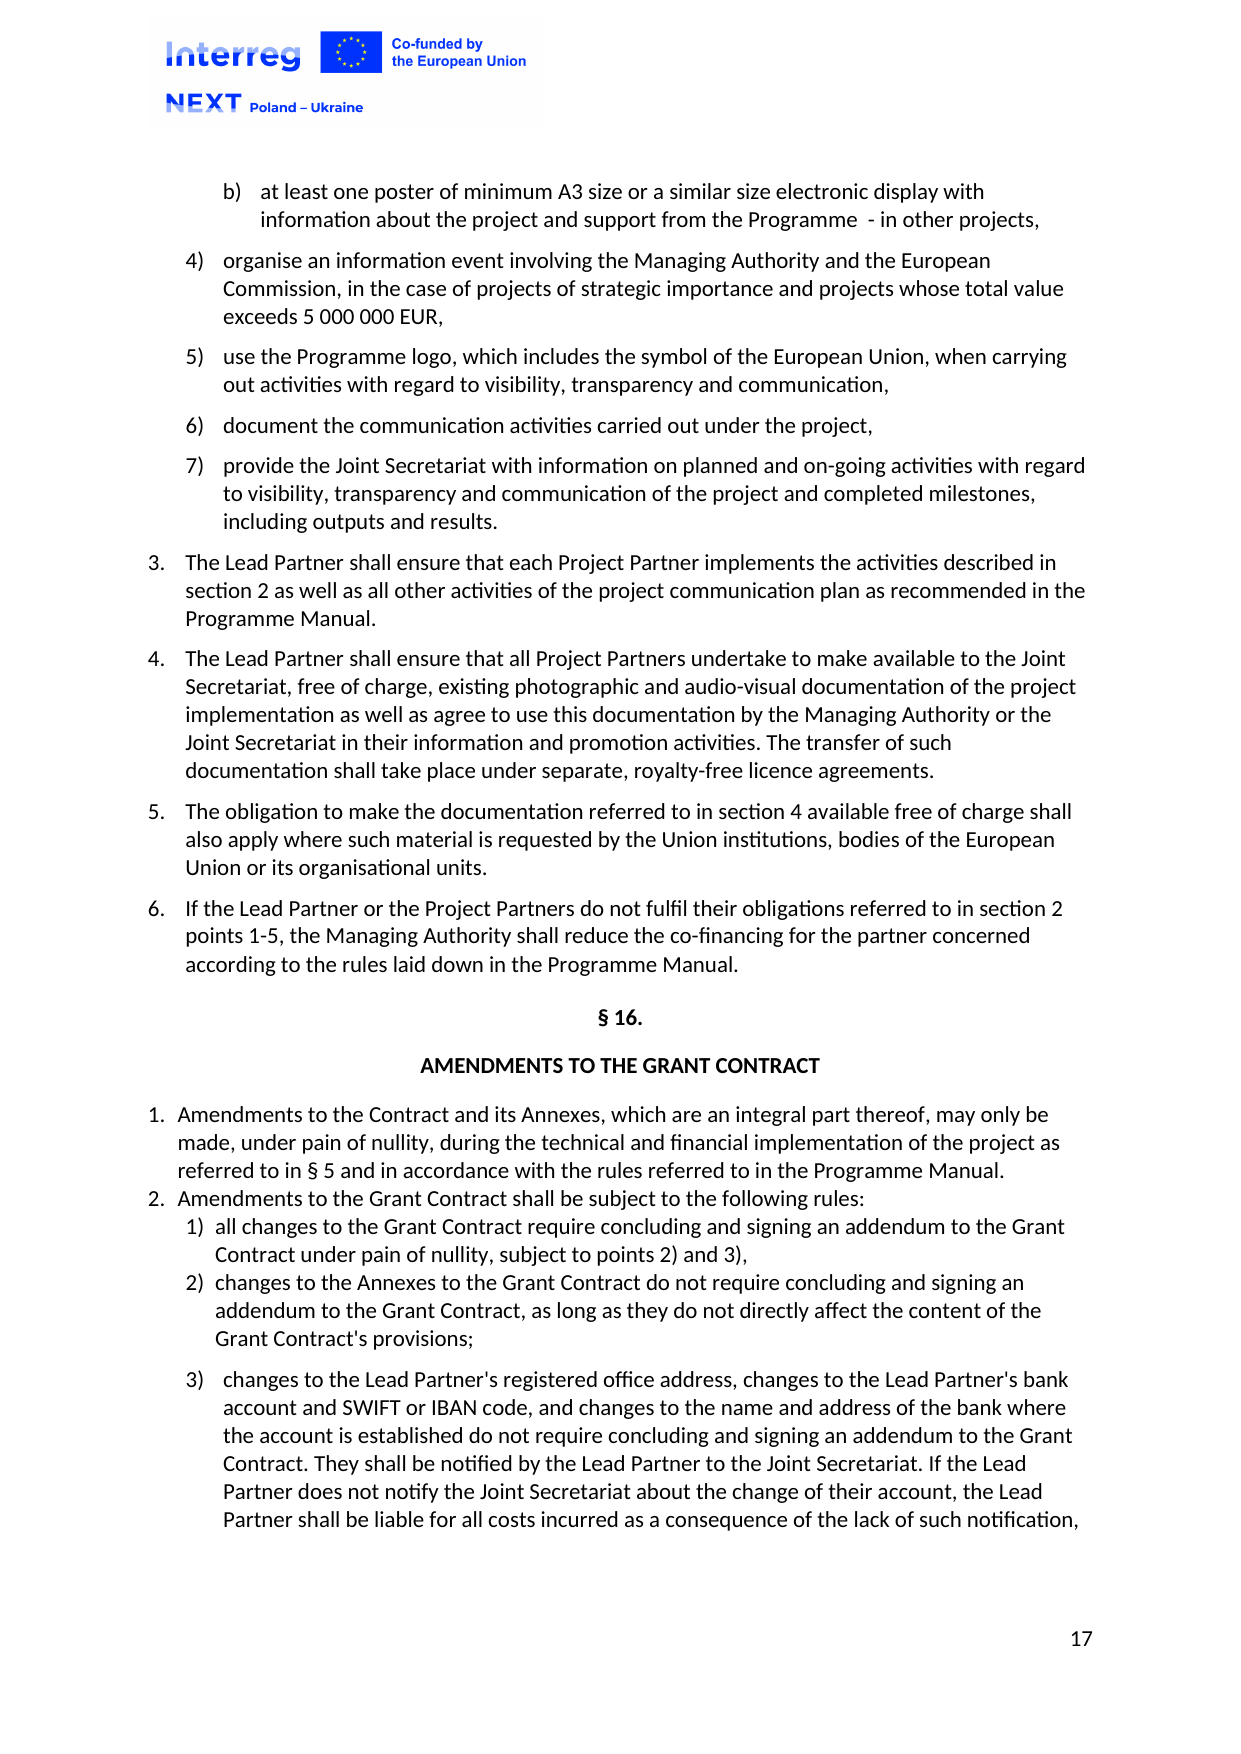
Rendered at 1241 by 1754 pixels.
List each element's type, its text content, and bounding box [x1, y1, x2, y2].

list The Lead Partner shall ensure that each Project Partner implements the activities described in section 2 as well as all other activities of the project communication plan as recommended in the Programme Manual. [148, 548, 1093, 632]
list 2. Amendments to the Grant Contract shall be subject to the following rules: [148, 1184, 1093, 1212]
list 1. Amendments to the Contract and its Annexes, which are an integral part thereof, may only be made, under pain of nullity, during the technical and financial implementation of the project as referred to in § 5 and in accordance with the rules referred to in the Programme Manual. [148, 1100, 1093, 1184]
list The obligation to make the documentation referred to in section 4 available free of charge shall also apply where such material is requested by the Union institutions, bodies of the European Union or its organisational units. [148, 797, 1093, 881]
list AMENDMENTS TO THE GRANT CONTRACT [148, 1052, 1093, 1079]
list changes to the Lead Partner's registered office address, changes to the Lead Partner's bank account and SWIFT or IBAN code, and changes to the name and address of the bank where the account is established do not require concluding and signing an addendum to the Grant Contract. They shall be notified by the Lead Partner to the Joint Secretariat. If the Lead Partner does not notify the Joint Secretariat about the change of their account, the Lead Partner shall be liable for all costs incurred as a consequence of the lack of such notification, [185, 1365, 1093, 1533]
list If the Lead Partner or the Project Partners do not fulfil their obligations referred to in section 2 points 1-5, the Managing Authority shall reduce the co-financing for the partner concerned according to the rules laid down in the Programme Manual. [148, 894, 1093, 978]
list provide the Joint Secretariat with information on planned and on-going activities with regard to visibility, transparency and communication of the project and completed milestones, including outputs and results. [185, 451, 1093, 535]
list 1) all changes to the Grant Contract require concluding and signing an addendum to the Grant Contract under pain of nullity, subject to points 2) and 3), [185, 1212, 1093, 1268]
picture [147, 14, 545, 129]
list document the communication activities carried out under the project, [185, 411, 1093, 439]
list The Lead Partner shall ensure that all Project Partners undertake to make available to the Joint Secretariat, free of charge, existing photographic and audio-visual documentation of the project implementation as well as agree to use this documentation by the Managing Authority or the Joint Secretariat in their information and promotion activities. The transfer of such documentation shall take place under separate, royalty-free licence agreements. [148, 644, 1093, 784]
list 2) changes to the Annexes to the Grant Contract do not require concluding and signing an addendum to the Grant Contract, as long as they do not directly affect the content of the Grant Contract's provisions; [185, 1268, 1093, 1353]
list use the Programme logo, which includes the symbol of the European Union, when carrying out activities with regard to visibility, transparency and communication, [185, 342, 1093, 398]
list at least one poster of minimum A3 size or a similar size electronic display with information about the project and support from the Programme - in other projects, [223, 177, 1093, 233]
list § 16. [148, 1003, 1093, 1031]
list organise an information event involving the Managing Authority and the European Commission, in the case of projects of strategic importance and projects whose total value exceeds 5 000 000 EUR, [185, 246, 1093, 330]
